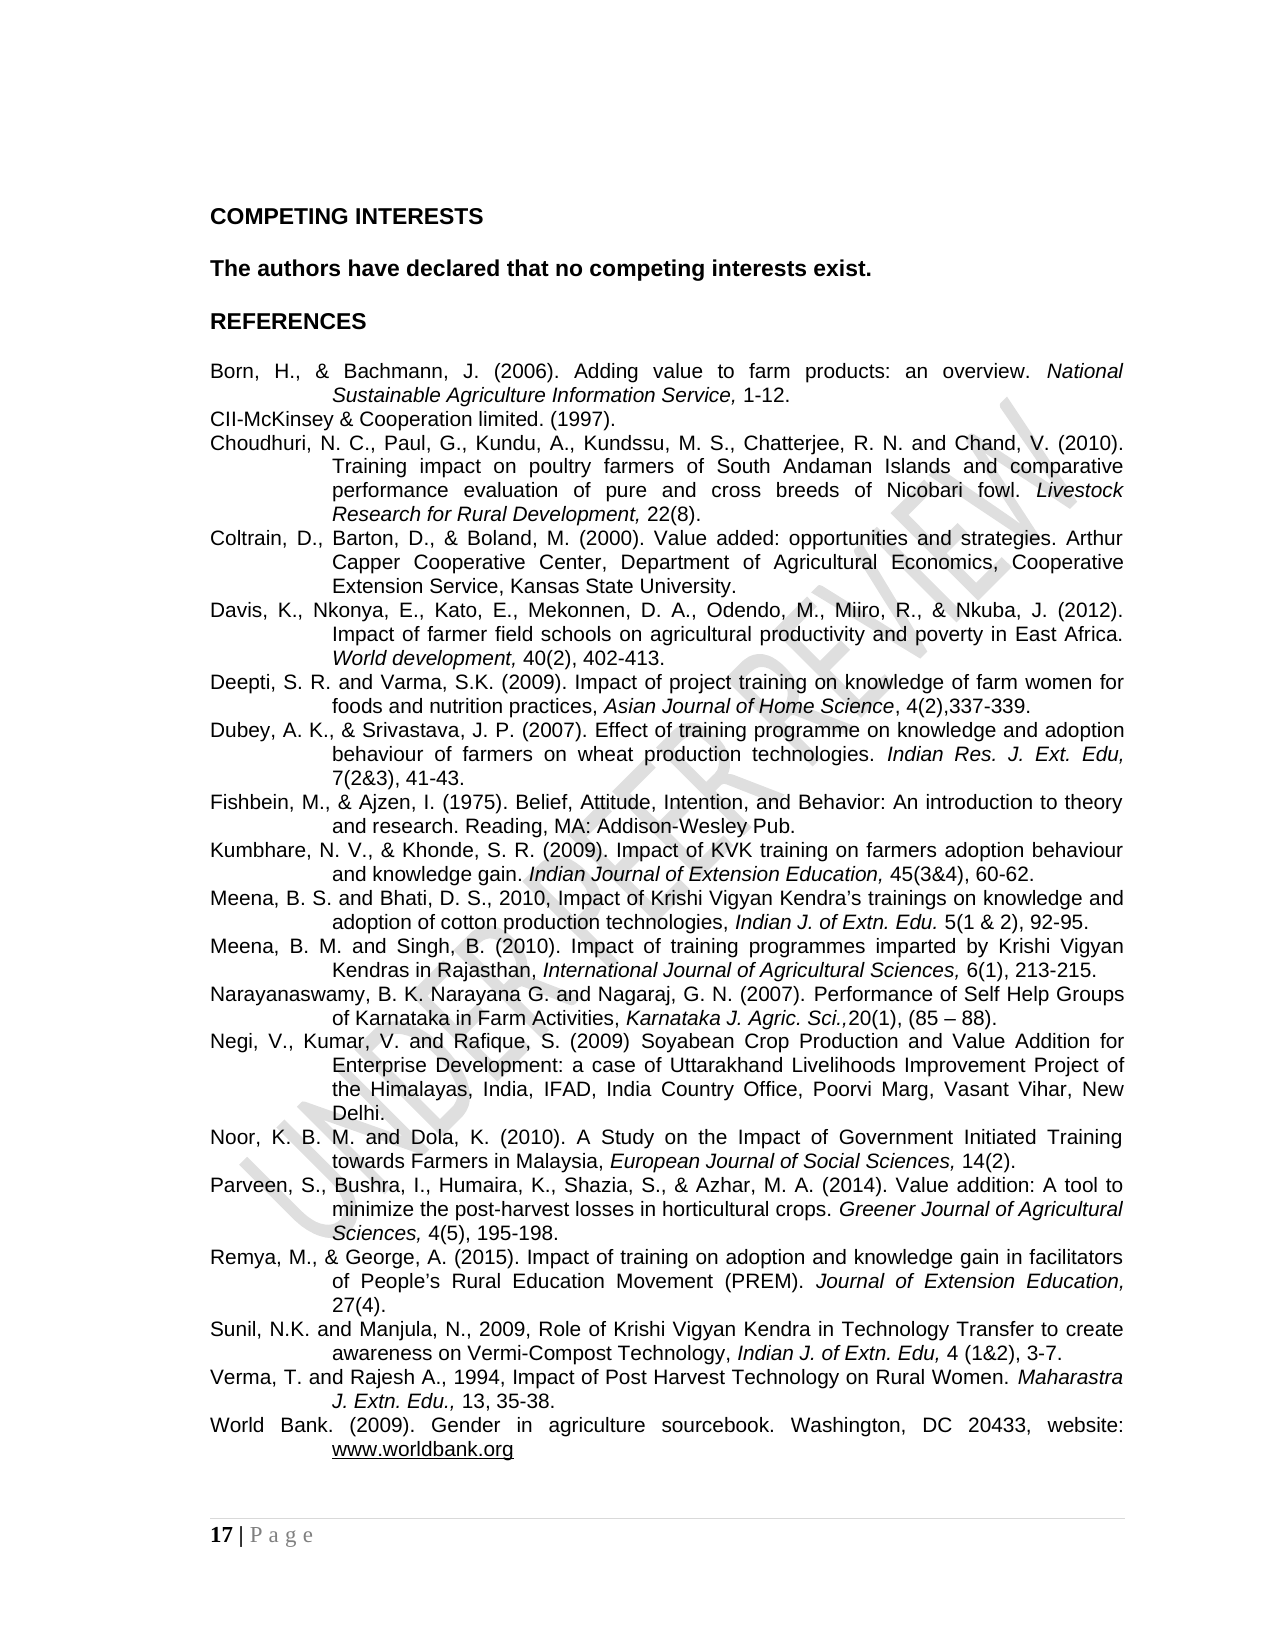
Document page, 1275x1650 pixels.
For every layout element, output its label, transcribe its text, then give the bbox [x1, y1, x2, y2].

text Deepti, S. R. and Varma, S.K. (2009). Impact of project training on knowledge of farm women for foods and nutrition practices, Asian Journal of Home Science, 4(2),337-339. [210, 670, 1125, 718]
text Narayanaswamy, B. K. Narayana G. and Nagaraj, G. N. (2007). Performance of Self Help Groups of Karnataka in Farm Activities, Karnataka J. Agric. Sci.,20(1), (85 – 88). [210, 981, 1125, 1029]
text Remya, M., & George, A. (2015). Impact of training on adoption and knowledge gain in facilitators of People’s Rural Education Movement (PREM). Journal of Extension Education, 27(4). [210, 1245, 1125, 1317]
text The authors have declared that no competing interests exist. [210, 255, 1125, 282]
text Meena, B. M. and Singh, B. (2010). Impact of training programmes imparted by Krishi Vigyan Kendras in Rajasthan, International Journal of Agricultural Sciences, 6(1), 213-215. [210, 933, 1125, 981]
text Meena, B. S. and Bhati, D. S., 2010, Impact of Krishi Vigyan Kendra’s trainings on knowledge and adoption of cotton production technologies, Indian J. of Extn. Edu. 5(1 & 2), 92-95. [210, 886, 1125, 933]
text Verma, T. and Rajesh A., 1994, Impact of Post Harvest Technology on Rural Women. Maharastra J. Extn. Edu., 13, 35-38. [210, 1365, 1125, 1413]
text Negi, V., Kumar, V. and Rafique, S. (2009) Soyabean Crop Production and Value Addition for Enterprise Development: a case of Uttarakhand Livelihoods Improvement Project of the Himalayas, India, IFAD, India Country Office, Poorvi Marg, Vasant Vihar, New Delhi. [210, 1029, 1125, 1125]
text COMPETING INTERESTS [210, 203, 1125, 229]
text Dubey, A. K., & Srivastava, J. P. (2007). Effect of training programme on knowledge and adoption behaviour of farmers on wheat production technologies. Indian Res. J. Ext. Edu, 7(2&3), 41-43. [210, 718, 1125, 790]
text Coltrain, D., Barton, D., & Boland, M. (2000). Value added: opportunities and strategies. Arthur Capper Cooperative Center, Department of Agricultural Economics, Cooperative Extension Service, Kansas State University. [210, 526, 1125, 598]
text Choudhuri, N. C., Paul, G., Kundu, A., Kundssu, M. S., Chatterjee, R. N. and Chand, V. (2010). Training impact on poultry farmers of South Andaman Islands and comparative performance evaluation of pure and cross breeds of Nicobari fowl. Livestock Research for Rural Development, 22(8). [210, 430, 1125, 526]
text Sunil, N.K. and Manjula, N., 2009, Role of Krishi Vigyan Kendra in Technology Transfer to create awareness on Vermi-Compost Technology, Indian J. of Extn. Edu, 4 (1&2), 3-7. [210, 1317, 1125, 1365]
text Davis, K., Nkonya, E., Kato, E., Mekonnen, D. A., Odendo, M., Miiro, R., & Nkuba, J. (2012). Impact of farmer field schools on agricultural productivity and poverty in East Africa. World development, 40(2), 402-413. [210, 598, 1125, 670]
text Fishbein, M., & Ajzen, I. (1975). Belief, Attitude, Intention, and Behavior: An introduction to theory and research. Reading, MA: Addison-Wesley Pub. [210, 790, 1125, 838]
text CII-McKinsey & Cooperation limited. (1997). [210, 406, 1125, 430]
text Born, H., & Bachmann, J. (2006). Adding value to farm products: an overview. National Sustainable Agriculture Information Service, 1-12. [210, 358, 1125, 406]
text World Bank. (2009). Gender in agriculture sourcebook. Washington, DC 20433, website: www.worldbank.org [210, 1413, 1125, 1461]
text Noor, K. B. M. and Dola, K. (2010). A Study on the Impact of Government Initiated Training towards Farmers in Malaysia, European Journal of Social Sciences, 14(2). [210, 1125, 1125, 1173]
text REFERENCES [210, 308, 1125, 334]
text Kumbhare, N. V., & Khonde, S. R. (2009). Impact of KVK training on farmers adoption behaviour and knowledge gain. Indian Journal of Extension Education, 45(3&4), 60-62. [210, 838, 1125, 886]
text Parveen, S., Bushra, I., Humaira, K., Shazia, S., & Azhar, M. A. (2014). Value addition: A tool to minimize the post-harvest losses in horticultural crops. Greener Journal of Agricultural Sciences, 4(5), 195-198. [210, 1173, 1125, 1245]
